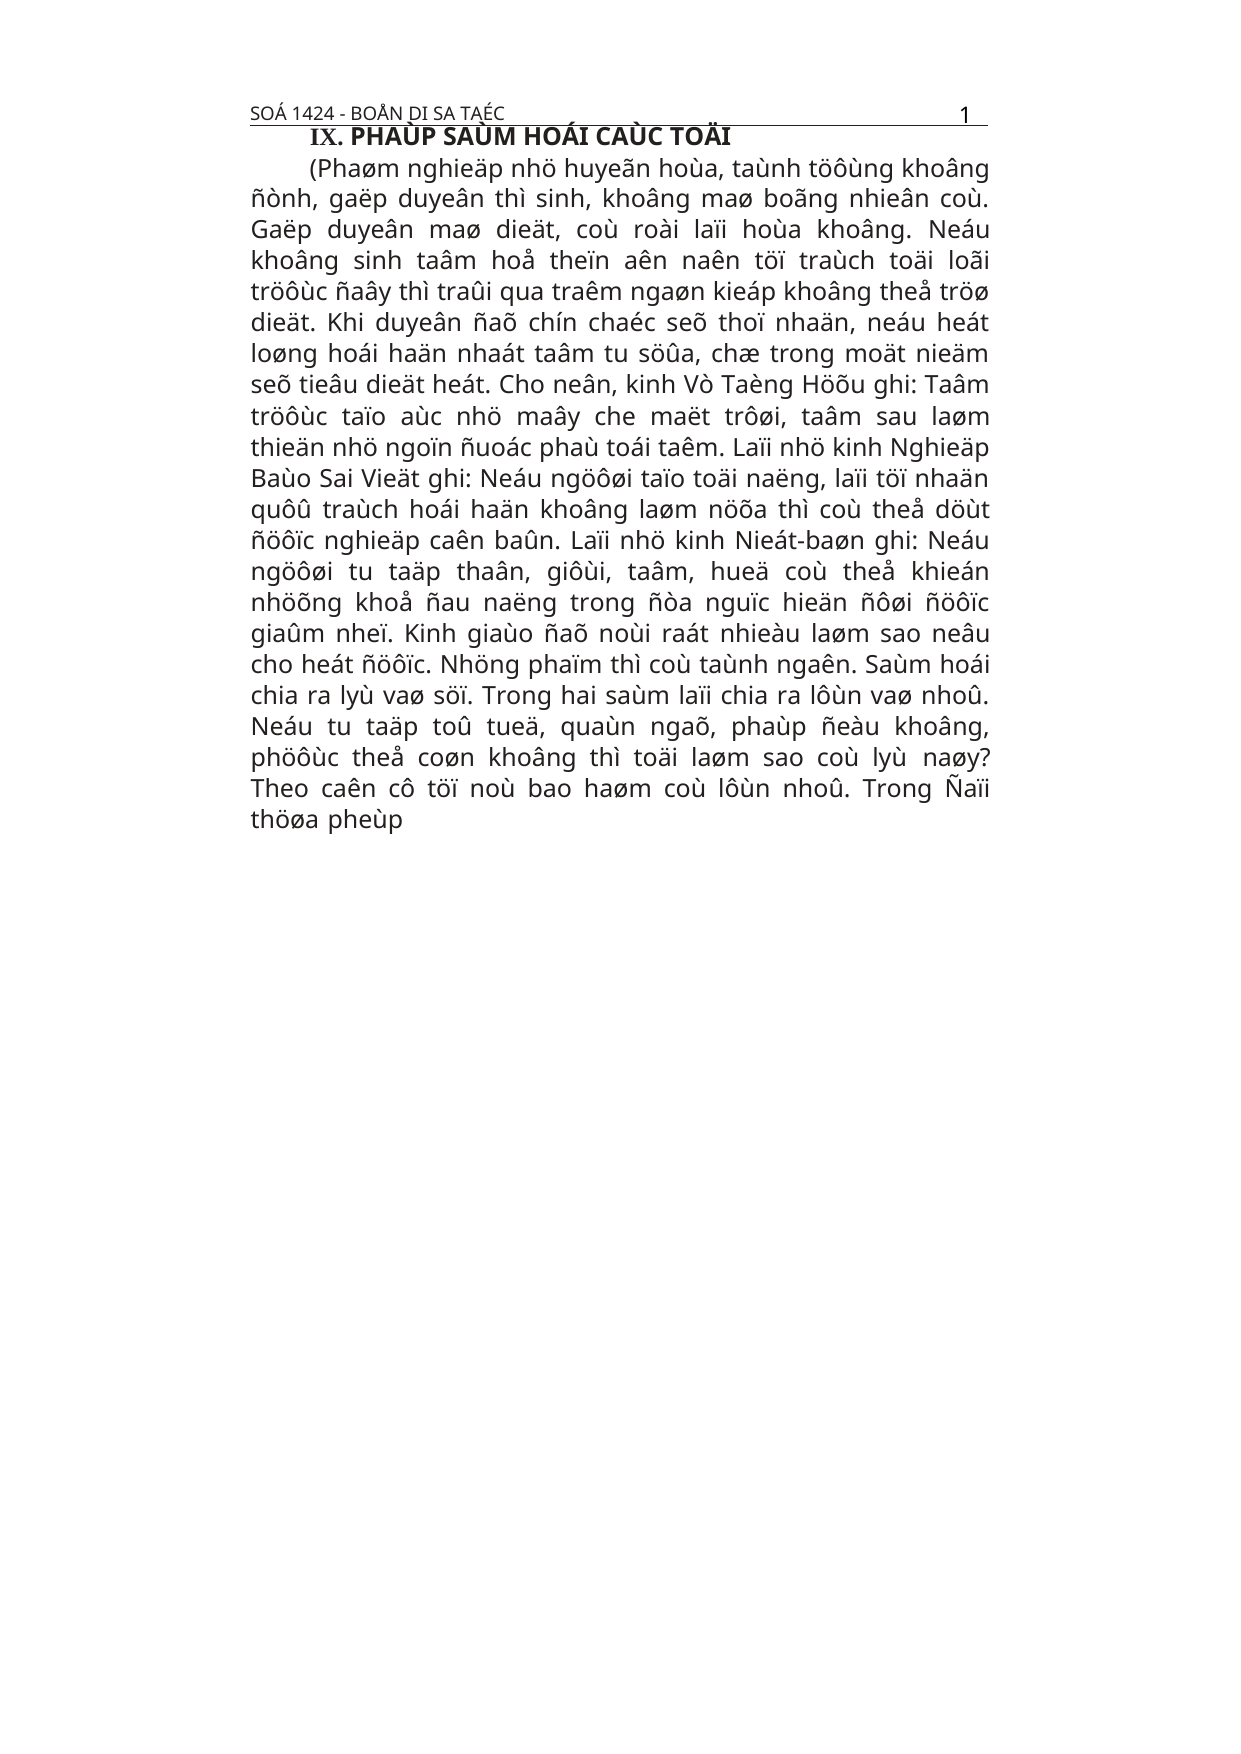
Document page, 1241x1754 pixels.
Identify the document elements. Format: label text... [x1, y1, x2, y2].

text (Phaøm nghieäp nhö huyeãn hoùa, taùnh töôùng khoâng ñònh, gaëp duyeân thì sinh, khoâng maø boãng nhieân coù. Gaëp duyeân maø dieät, coù roài laïi hoùa khoâng. Neáu khoâng sinh taâm hoå theïn aên naên töï traùch toäi loãi tröôùc ñaây thì traûi qua traêm ngaøn kieáp khoâng theå tröø dieät. Khi duyeân ñaõ chín chaéc seõ thoï nhaän, neáu heát loøng hoái haän nhaát taâm tu söûa, chæ trong moät nieäm seõ tieâu dieät heát. Cho neân, kinh Vò Taèng Höõu ghi: Taâm tröôùc taïo aùc nhö maây che maët trôøi, taâm sau laøm thieän nhö ngoïn ñuoác phaù toái taêm. Laïi nhö kinh Nghieäp Baùo Sai Vieät ghi: Neáu ngöôøi taïo toäi naëng, laïi töï nhaän quôû traùch hoái haän khoâng laøm nöõa thì coù theå döùt ñöôïc nghieäp caên baûn. Laïi nhö kinh Nieát-baøn ghi: Neáu ngöôøi tu taäp thaân, giôùi, taâm, hueä coù theå khieán nhöõng khoå ñau naëng trong ñòa nguïc hieän ñôøi ñöôïc giaûm nheï. Kinh giaùo ñaõ noùi raát nhieàu laøm sao neâu cho heát ñöôïc. Nhöng phaïm thì coù taùnh ngaên. Saùm hoái chia ra lyù vaø söï. Trong hai saùm laïi chia ra lôùn vaø nhoû. Neáu tu taäp toû tueä, quaùn ngaõ, phaùp ñeàu khoâng, phöôùc theå coøn khoâng thì toäi laøm sao coù lyù naøy? Theo caên cô töï noù bao haøm coù lôùn nhoû. Trong Ñaïi thöøa pheùp [250, 153, 990, 836]
title IX. PHAÙP SAÙM HOÁI CAÙC TOÄI [309, 119, 1092, 152]
